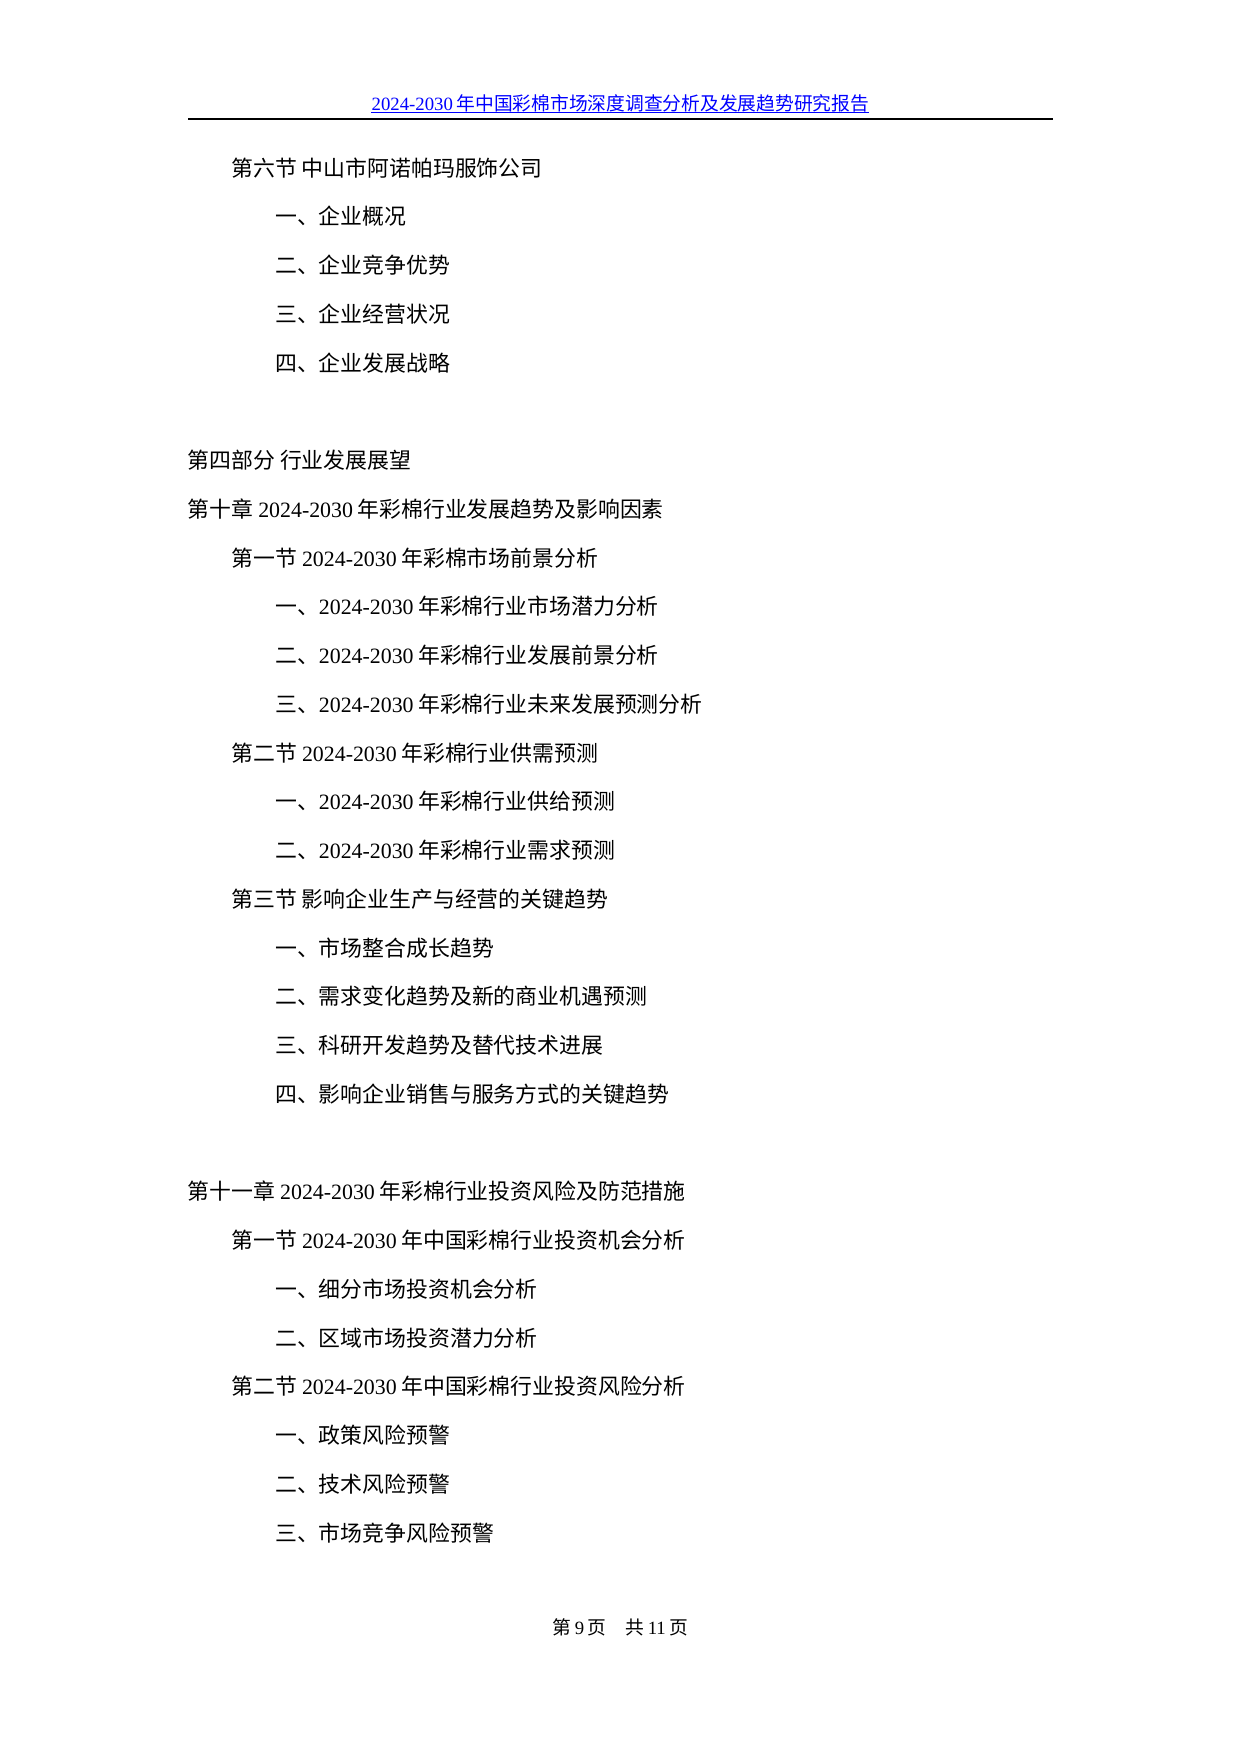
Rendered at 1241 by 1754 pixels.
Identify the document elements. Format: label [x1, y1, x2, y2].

text [187, 150, 1053, 1548]
